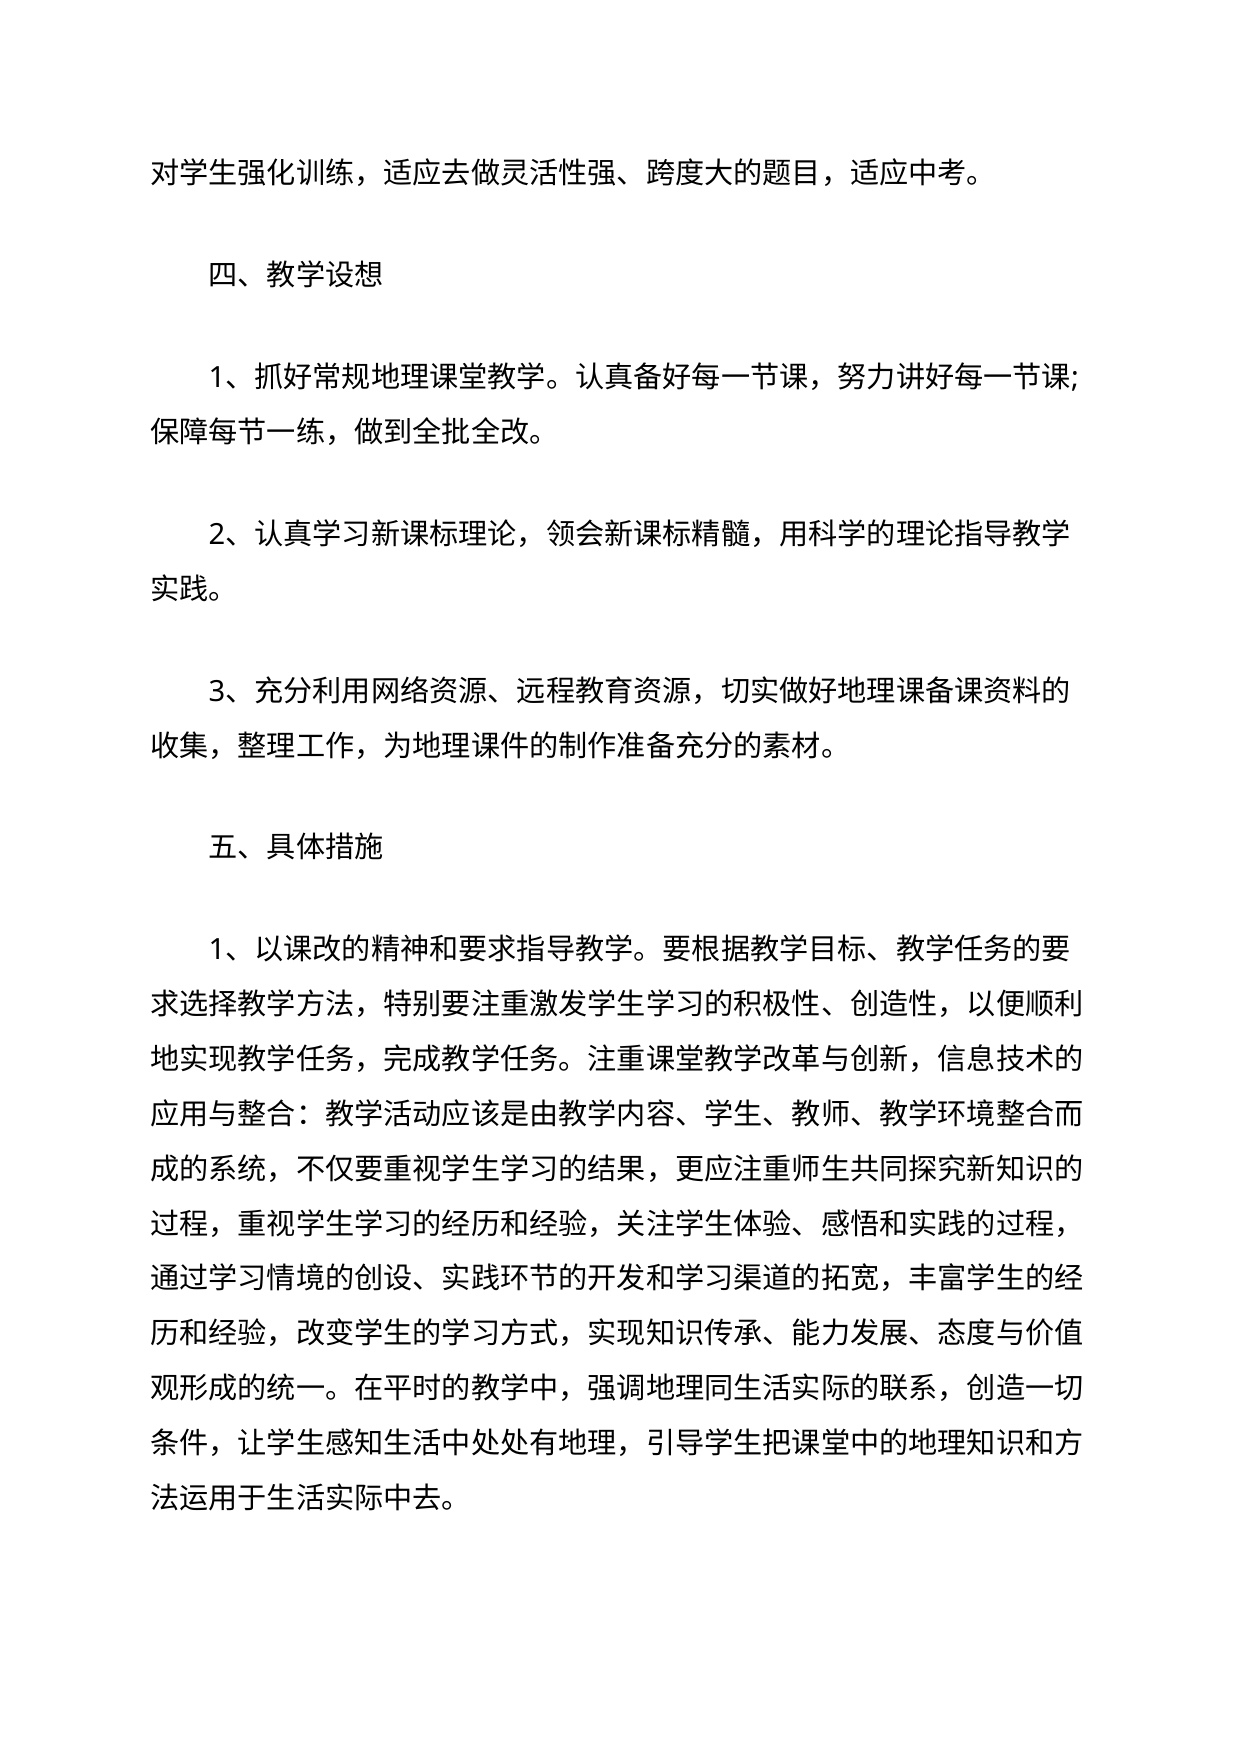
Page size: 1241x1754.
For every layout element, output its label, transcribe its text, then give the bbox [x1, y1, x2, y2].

text 五、具体措施 [150, 824, 1090, 866]
text 1、以课改的精神和要求指导教学。要根据教学目标、教学任务的要求选择教学方法，特别要注重激发学生学习的积极性、创造性，以便顺利地实现教学任务，完成教学任务。注重课堂教学改革与创新，信息技术的应用与整合：教学活动应该是由教学内容、学生、教师、教学环境整合而成的系统，不仅要重视学生学习的结果，更应注重师生共同探究新知识的过程，重视学生学习的经历和经验，关注学生体验、感悟和实践的过程，通过学习情境的创设、实践环节的开发和学习渠道的拓宽，丰富学生的经历和经验，改变学生的学习方式，实现知识传承、能力发展、态度与价值观形成的统一。在平时的教学中，强调地理同生活实际的联系，创造一切条件，让学生感知生活中处处有地理，引导学生把课堂中的地理知识和方法运用于生活实际中去。 [150, 926, 1090, 1517]
text 1、抓好常规地理课堂教学。认真备好每一节课，努力讲好每一节课;保障每节一练，做到全批全改。 [150, 353, 1090, 451]
text 2、认真学习新课标理论，领会新课标精髓，用科学的理论指导教学实践。 [150, 510, 1090, 608]
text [150, 150, 1090, 192]
text 3、充分利用网络资源、远程教育资源，切实做好地理课备课资料的收集，整理工作，为地理课件的制作准备充分的素材。 [150, 667, 1090, 764]
text 四、教学设想 [150, 252, 1090, 294]
